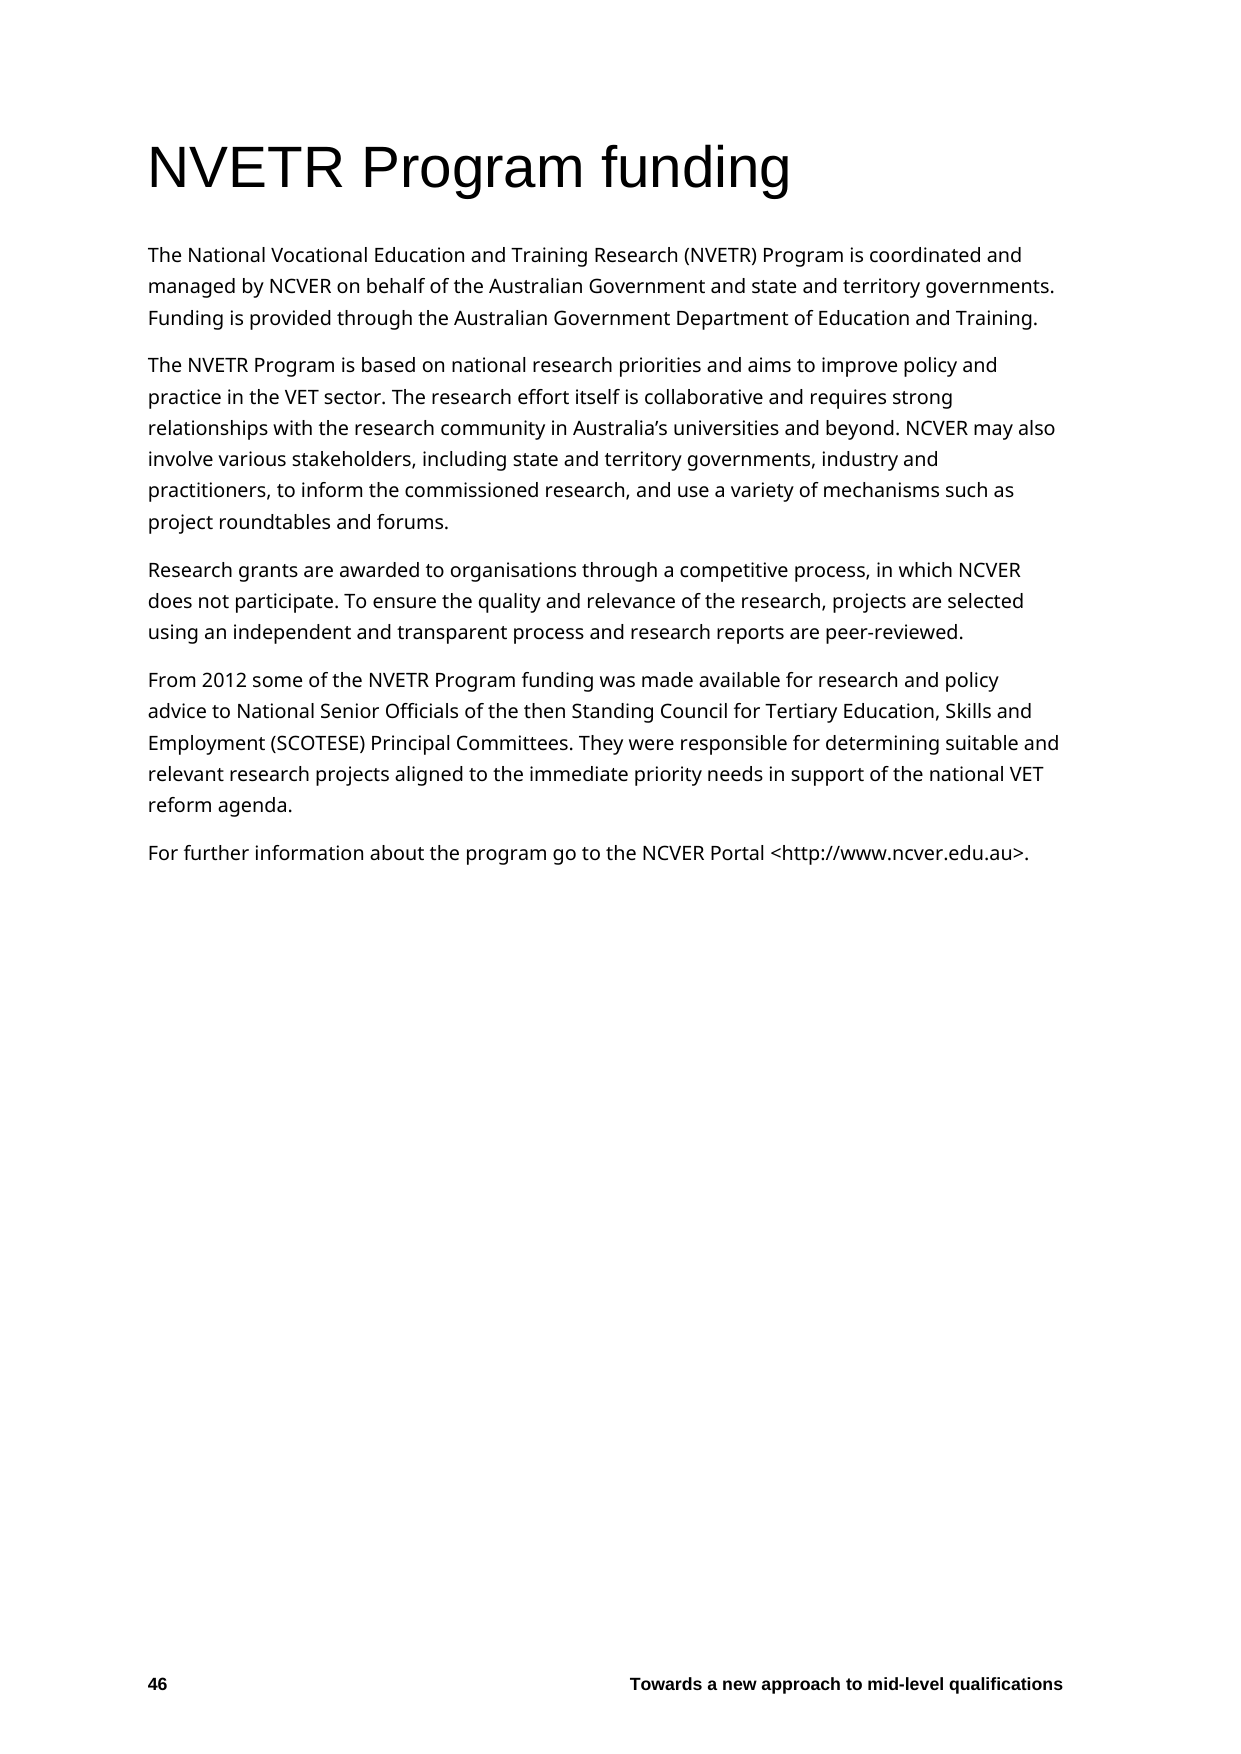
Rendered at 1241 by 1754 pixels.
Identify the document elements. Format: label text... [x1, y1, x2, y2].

text For further information about the program go to the NCVER Portal <http://www.ncver.edu.au>. [148, 835, 1063, 867]
subtitle NVETR Program funding [148, 133, 1063, 200]
text From 2012 some of the NVETR Program funding was made available for research and policy advice to National Senior Officials of the then Standing Council for Tertiary Education, Skills and Employment (SCOTESE) Principal Committees. They were responsible for determining suitable and relevant research projects aligned to the immediate priority needs in support of the national VET reform agenda. [148, 662, 1063, 819]
text The NVETR Program is based on national research priorities and aims to improve policy and practice in the VET sector. The research effort itself is collaborative and requires strong relationships with the research community in Australia’s universities and beyond. NCVER may also involve various stakeholders, including state and territory governments, industry and practitioners, to inform the commissioned research, and use a variety of mechanisms such as project roundtables and forums. [148, 348, 1063, 535]
text The National Vocational Education and Training Research (NVETR) Program is coordinated and managed by NCVER on behalf of the Australian Government and state and territory governments. Funding is provided through the Australian Government Department of Education and Training. [148, 237, 1063, 331]
text Research grants are awarded to organisations through a competitive process, in which NCVER does not participate. To ensure the quality and relevance of the research, projects are selected using an independent and transparent process and research reports are peer-reviewed. [148, 552, 1063, 646]
